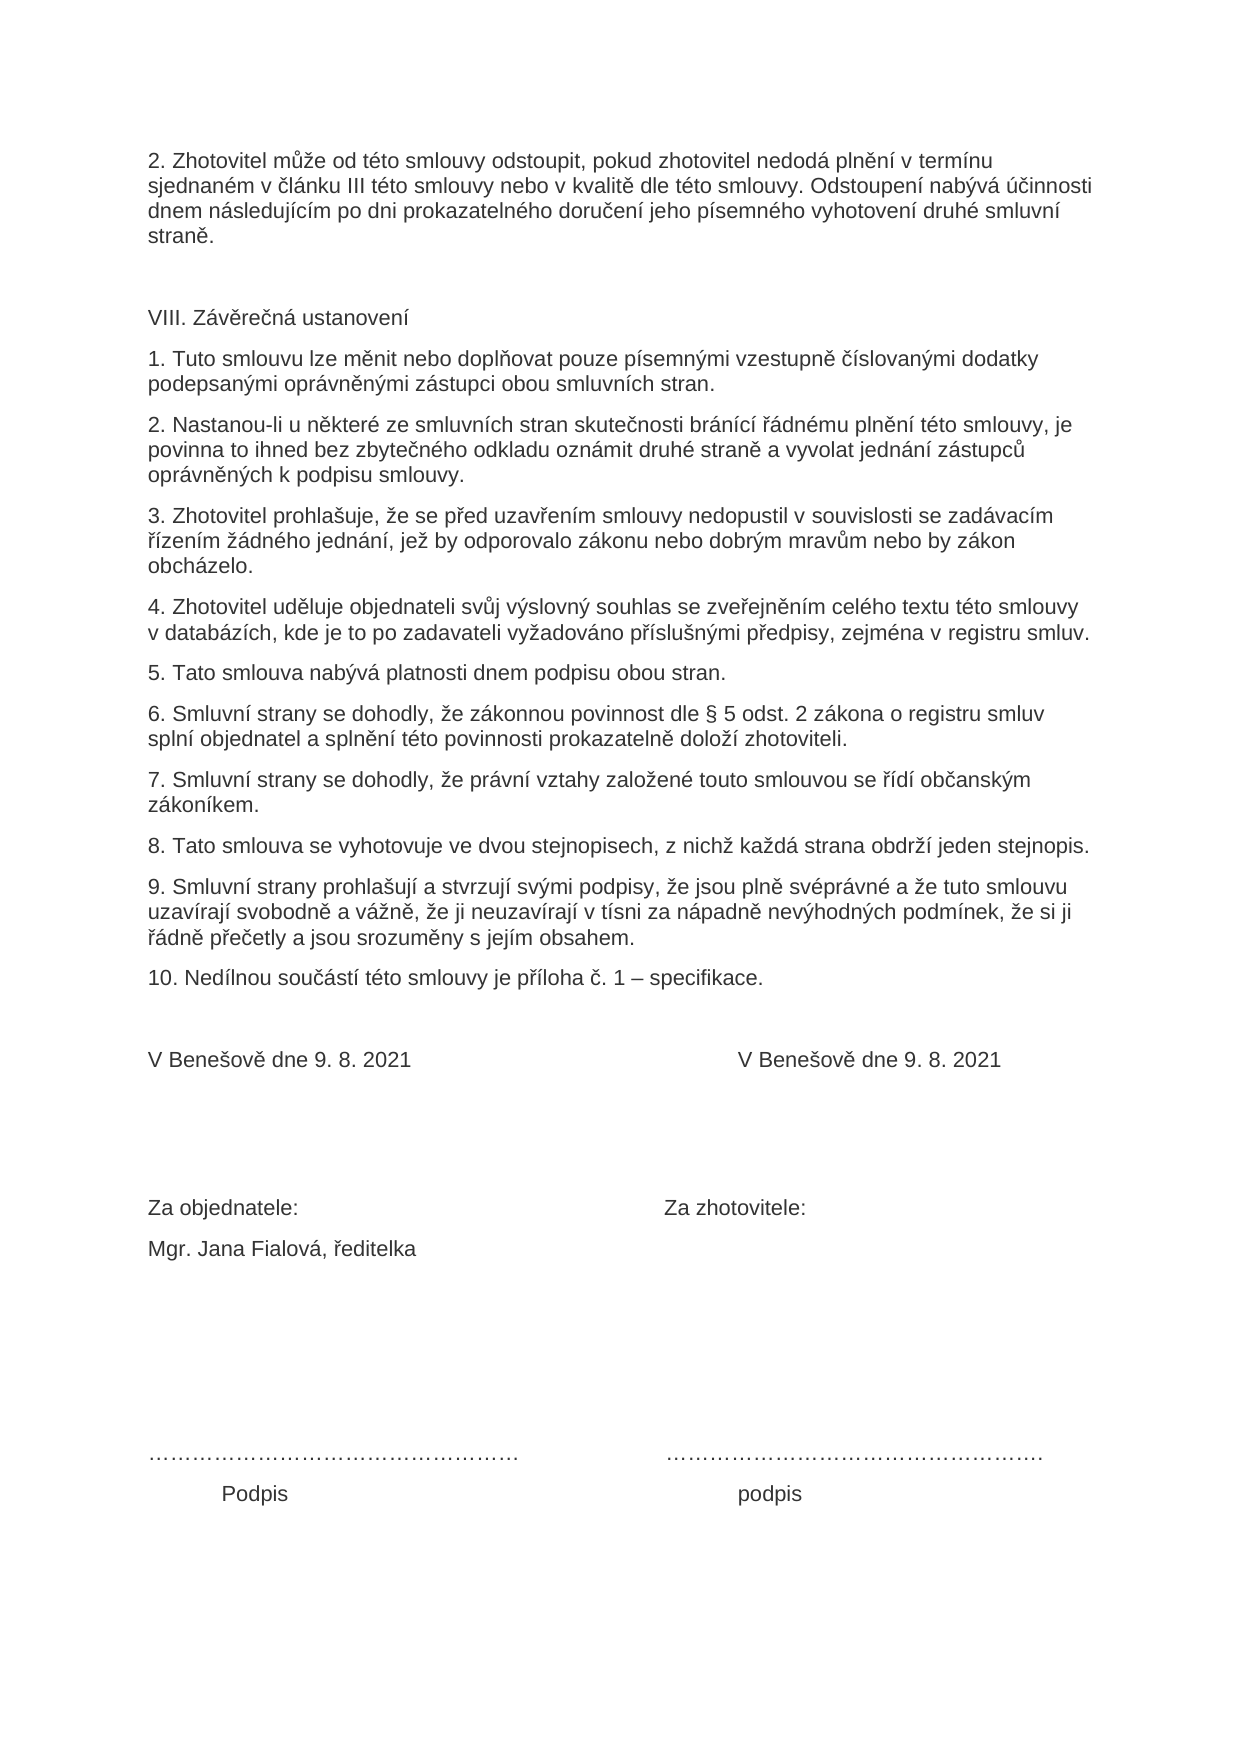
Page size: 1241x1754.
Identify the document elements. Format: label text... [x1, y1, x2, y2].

text 10. Nedílnou součástí této smlouvy je příloha č. 1 – specifikace. [148, 965, 1093, 991]
text 6. Smluvní strany se dohodly, že zákonnou povinnost dle § 5 odst. 2 zákona o registru smluv splní objednatel a splnění této povinnosti prokazatelně doloží zhotoviteli. [148, 701, 1093, 752]
text 7. Smluvní strany se dohodly, že právní vztahy založené touto smlouvou se řídí občanským zákoníkem. [148, 767, 1093, 818]
text V Benešově dne 9. 8. 2021 V Benešově dne 9. 8. 2021 [148, 1047, 1093, 1072]
text 9. Smluvní strany prohlašují a stvrzují svými podpisy, že jsou plně svéprávné a že tuto smlouvu uzavírají svobodně a vážně, že ji neuzavírají v tísni za nápadně nevýhodných podmínek, že si ji řádně přečetly a jsou srozuměny s jejím obsahem. [148, 874, 1093, 950]
text 4. Zhotovitel uděluje objednateli svůj výslovný souhlas se zveřejněním celého textu této smlouvy v databázích, kde je to po zadavateli vyžadováno příslušnými předpisy, zejména v registru smluv. [148, 594, 1093, 645]
text 8. Tato smlouva se vyhotovuje ve dvou stejnopisech, z nichž každá strana obdrží jeden stejnopis. [148, 833, 1093, 858]
text 3. Zhotovitel prohlašuje, že se před uzavřením smlouvy nedopustil v souvislosti se zadávacím řízením žádného jednání, jež by odporovalo zákonu nebo dobrým mravům nebo by zákon obcházelo. [148, 503, 1093, 579]
text 1. Tuto smlouvu lze měnit nebo doplňovat pouze písemnými vzestupně číslovanými dodatky podepsanými oprávněnými zástupci obou smluvních stran. [148, 346, 1093, 396]
text 2. Nastanou-li u některé ze smluvních stran skutečnosti bránící řádnému plnění této smlouvy, je povinna to ihned bez zbytečného odkladu oznámit druhé straně a vyvolat jednání zástupců oprávněných k podpisu smlouvy. [148, 412, 1093, 487]
text …………………………………………… ……………………………………………. [148, 1440, 1093, 1465]
text 5. Tato smlouva nabývá platnosti dnem podpisu obou stran. [148, 660, 1093, 686]
text Podpis podpis [148, 1481, 1093, 1534]
text 2. Zhotovitel může od této smlouvy odstoupit, pokud zhotovitel nedodá plnění v termínu sjednaném v článku III této smlouvy nebo v kvalitě dle této smlouvy. Odstoupení nabývá účinnosti dnem následujícím po dni prokazatelného doručení jeho písemného vyhotovení druhé smluvní straně. [148, 148, 1093, 248]
text Mgr. Jana Fialová, ředitelka [148, 1236, 1093, 1261]
text VIII. Závěrečná ustanovení [148, 305, 1093, 330]
text Za objednatele: Za zhotovitele: [148, 1169, 1093, 1220]
